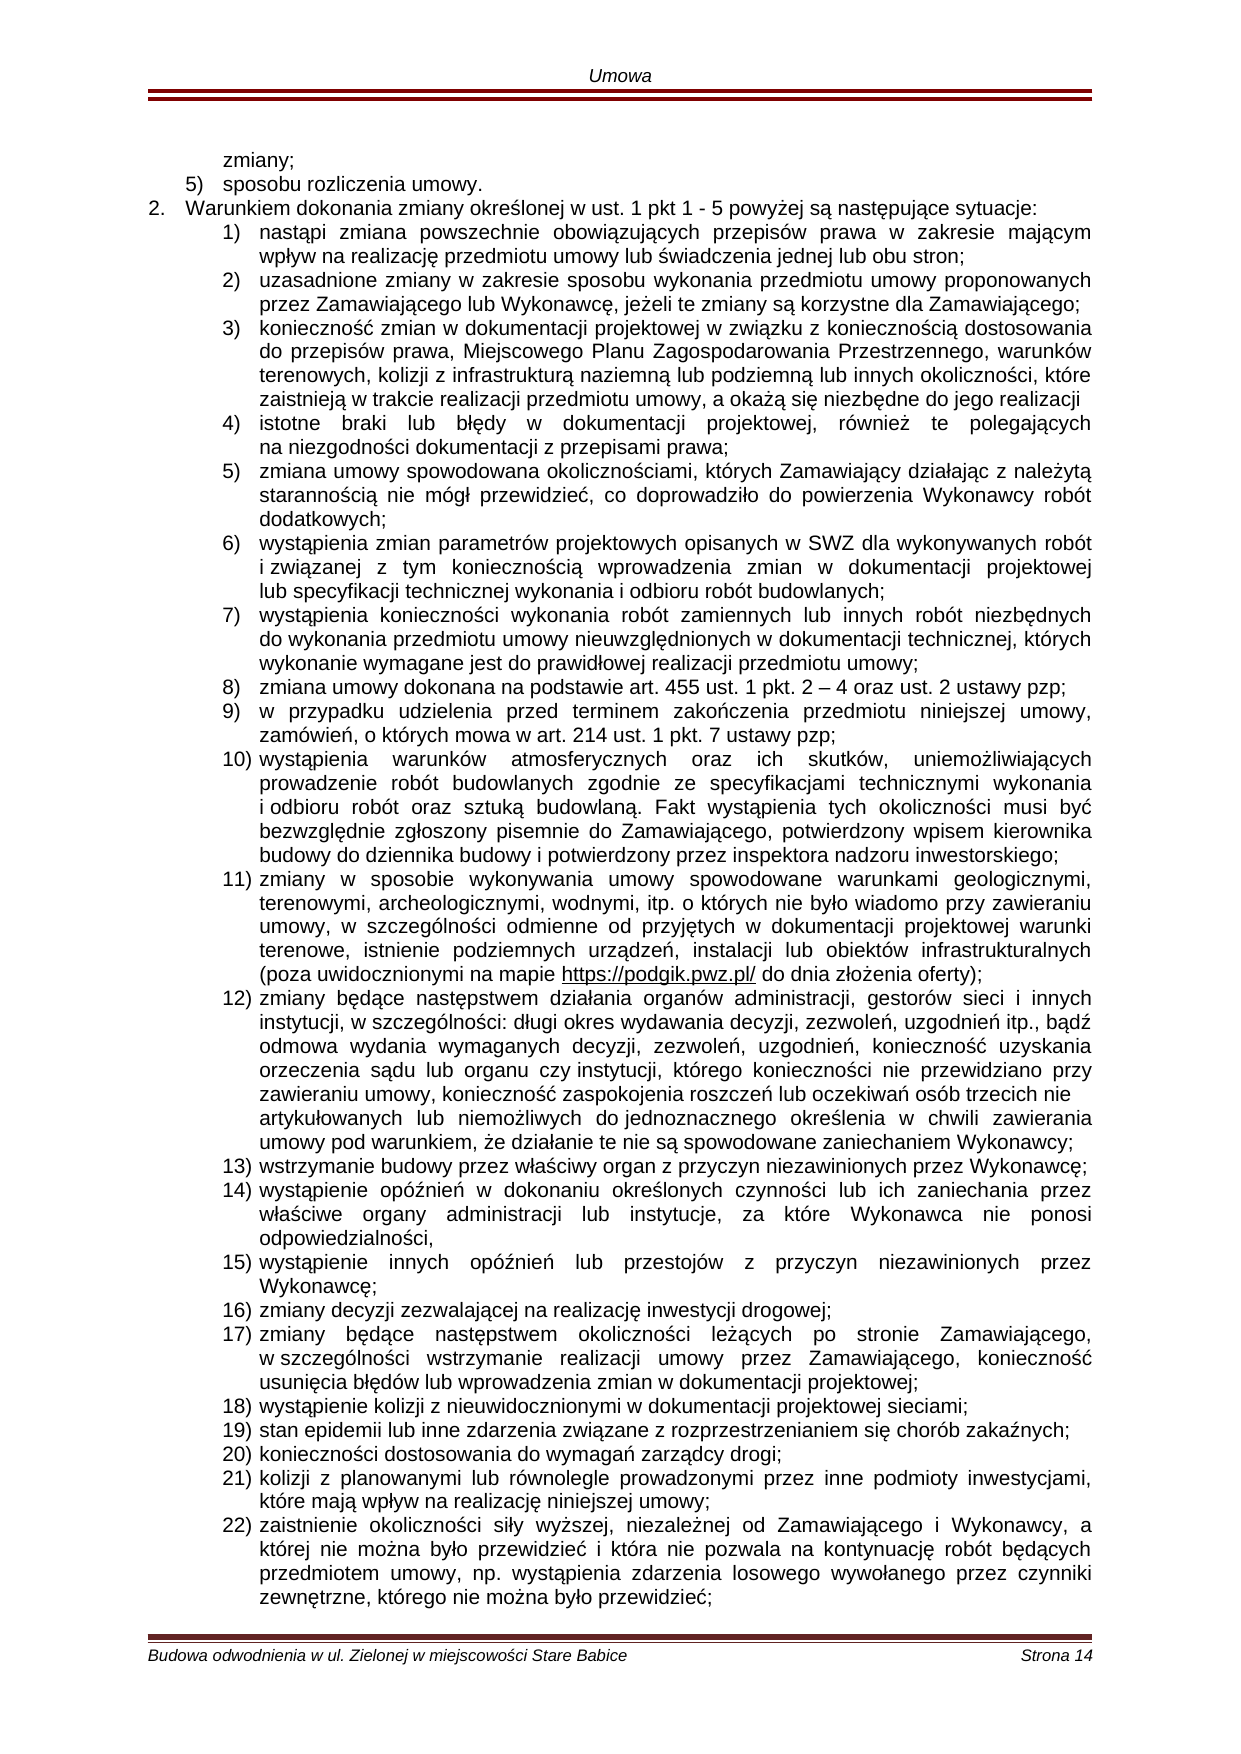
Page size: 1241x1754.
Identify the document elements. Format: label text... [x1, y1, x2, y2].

list Warunkiem dokonania zmiany określonej w ust. 1 pkt 1 - 5 powyżej są następujące sytuacje: [148, 196, 1092, 219]
list wystąpienia konieczności wykonania robót zamiennych lub innych robót niezbędnych do wykonania przedmiotu umowy nieuwzględnionych w dokumentacji technicznej, których wykonanie wymagane jest do prawidłowej realizacji przedmiotu umowy; [222, 603, 1092, 675]
list wystąpienia zmian parametrów projektowych opisanych w SWZ dla wykonywanych robót i związanej z tym koniecznością wprowadzenia zmian w dokumentacji projektowej lub specyfikacji technicznej wykonania i odbioru robót budowlanych; [222, 531, 1092, 603]
list zmiany będące następstwem działania organów administracji, gestorów sieci i innych instytucji, w szczególności: długi okres wydawania decyzji, zezwoleń, uzgodnień itp., bądź odmowa wydania wymaganych decyzji, zezwoleń, uzgodnień, konieczność uzyskania orzeczenia sądu lub organu czy instytucji, którego konieczności nie przewidziano przy zawieraniu umowy, konieczność zaspokojenia roszczeń lub oczekiwań osób trzecich nie [222, 986, 1092, 1106]
list stan epidemii lub inne zdarzenia związane z rozprzestrzenianiem się chorób zakaźnych; [222, 1417, 1092, 1441]
list kolizji z planowanymi lub równolegle prowadzonymi przez inne podmioty inwestycjami, które mają wpływ na realizację niniejszej umowy; [222, 1465, 1092, 1513]
list uzasadnione zmiany w zakresie sposobu wykonania przedmiotu umowy proponowanych przez Zamawiającego lub Wykonawcę, jeżeli te zmiany są korzystne dla Zamawiającego; [222, 267, 1092, 315]
list konieczności dostosowania do wymagań zarządcy drogi; [222, 1441, 1092, 1465]
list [185, 148, 1092, 172]
list zmiany będące następstwem okoliczności leżących po stronie Zamawiającego, w szczególności wstrzymanie realizacji umowy przez Zamawiającego, konieczność usunięcia błędów lub wprowadzenia zmian w dokumentacji projektowej; [222, 1322, 1092, 1393]
list wystąpienia warunków atmosferycznych oraz ich skutków, uniemożliwiających prowadzenie robót budowlanych zgodnie ze specyfikacjami technicznymi wykonania i odbioru robót oraz sztuką budowlaną. Fakt wystąpienia tych okoliczności musi być bezwzględnie zgłoszony pisemnie do Zamawiającego, potwierdzony wpisem kierownika budowy do dziennika budowy i potwierdzony przez inspektora nadzoru inwestorskiego; [222, 747, 1092, 866]
list wystąpienie opóźnień w dokonaniu określonych czynności lub ich zaniechania przez właściwe organy administracji lub instytucje, za które Wykonawca nie ponosi odpowiedzialności, [222, 1178, 1092, 1250]
list zmiany decyzji zezwalającej na realizację inwestycji drogowej; [222, 1298, 1092, 1322]
list istotne braki lub błędy w dokumentacji projektowej, również te polegających na niezgodności dokumentacji z przepisami prawa; [222, 411, 1092, 459]
list wystąpienie innych opóźnień lub przestojów z przyczyn niezawinionych przez Wykonawcę; [222, 1250, 1092, 1298]
list zaistnienie okoliczności siły wyższej, niezależnej od Zamawiającego i Wykonawcy, a której nie można było przewidzieć i która nie pozwala na kontynuację robót będących przedmiotem umowy, np. wystąpienia zdarzenia losowego wywołanego przez czynniki zewnętrzne, którego nie można było przewidzieć; [222, 1513, 1092, 1609]
list zmiany w sposobie wykonywania umowy spowodowane warunkami geologicznymi, terenowymi, archeologicznymi, wodnymi, itp. o których nie było wiadomo przy zawieraniu umowy, w szczególności odmienne od przyjętych w dokumentacji projektowej warunki terenowe, istnienie podziemnych urządzeń, instalacji lub obiektów infrastrukturalnych (poza uwidocznionymi na mapie https://podgik.pwz.pl/ do dnia złożenia oferty); [222, 866, 1092, 986]
list sposobu rozliczenia umowy. [185, 172, 1092, 196]
list zmiana umowy spowodowana okolicznościami, których Zamawiający działając z należytą starannością nie mógł przewidzieć, co doprowadziło do powierzenia Wykonawcy robót dodatkowych; [222, 459, 1092, 531]
list wstrzymanie budowy przez właściwy organ z przyczyn niezawinionych przez Wykonawcę; [222, 1154, 1092, 1178]
list w przypadku udzielenia przed terminem zakończenia przedmiotu niniejszej umowy, zamówień, o których mowa w art. 214 ust. 1 pkt. 7 ustawy pzp; [222, 699, 1092, 747]
list nastąpi zmiana powszechnie obowiązujących przepisów prawa w zakresie mającym wpływ na realizację przedmiotu umowy lub świadczenia jednej lub obu stron; [222, 219, 1092, 267]
text artykułowanych lub niemożliwych do jednoznacznego określenia w chwili zawierania umowy pod warunkiem, że działanie te nie są spowodowane zaniechaniem Wykonawcy; [259, 1106, 1092, 1154]
list zmiana umowy dokonana na podstawie art. 455 ust. 1 pkt. 2 – 4 oraz ust. 2 ustawy pzp; [222, 675, 1092, 699]
list konieczność zmian w dokumentacji projektowej w związku z koniecznością dostosowania do przepisów prawa, Miejscowego Planu Zagospodarowania Przestrzennego, warunków terenowych, kolizji z infrastrukturą naziemną lub podziemną lub innych okoliczności, które zaistnieją w trakcie realizacji przedmiotu umowy, a okażą się niezbędne do jego realizacji [222, 315, 1092, 411]
list wystąpienie kolizji z nieuwidocznionymi w dokumentacji projektowej sieciami; [222, 1393, 1092, 1417]
